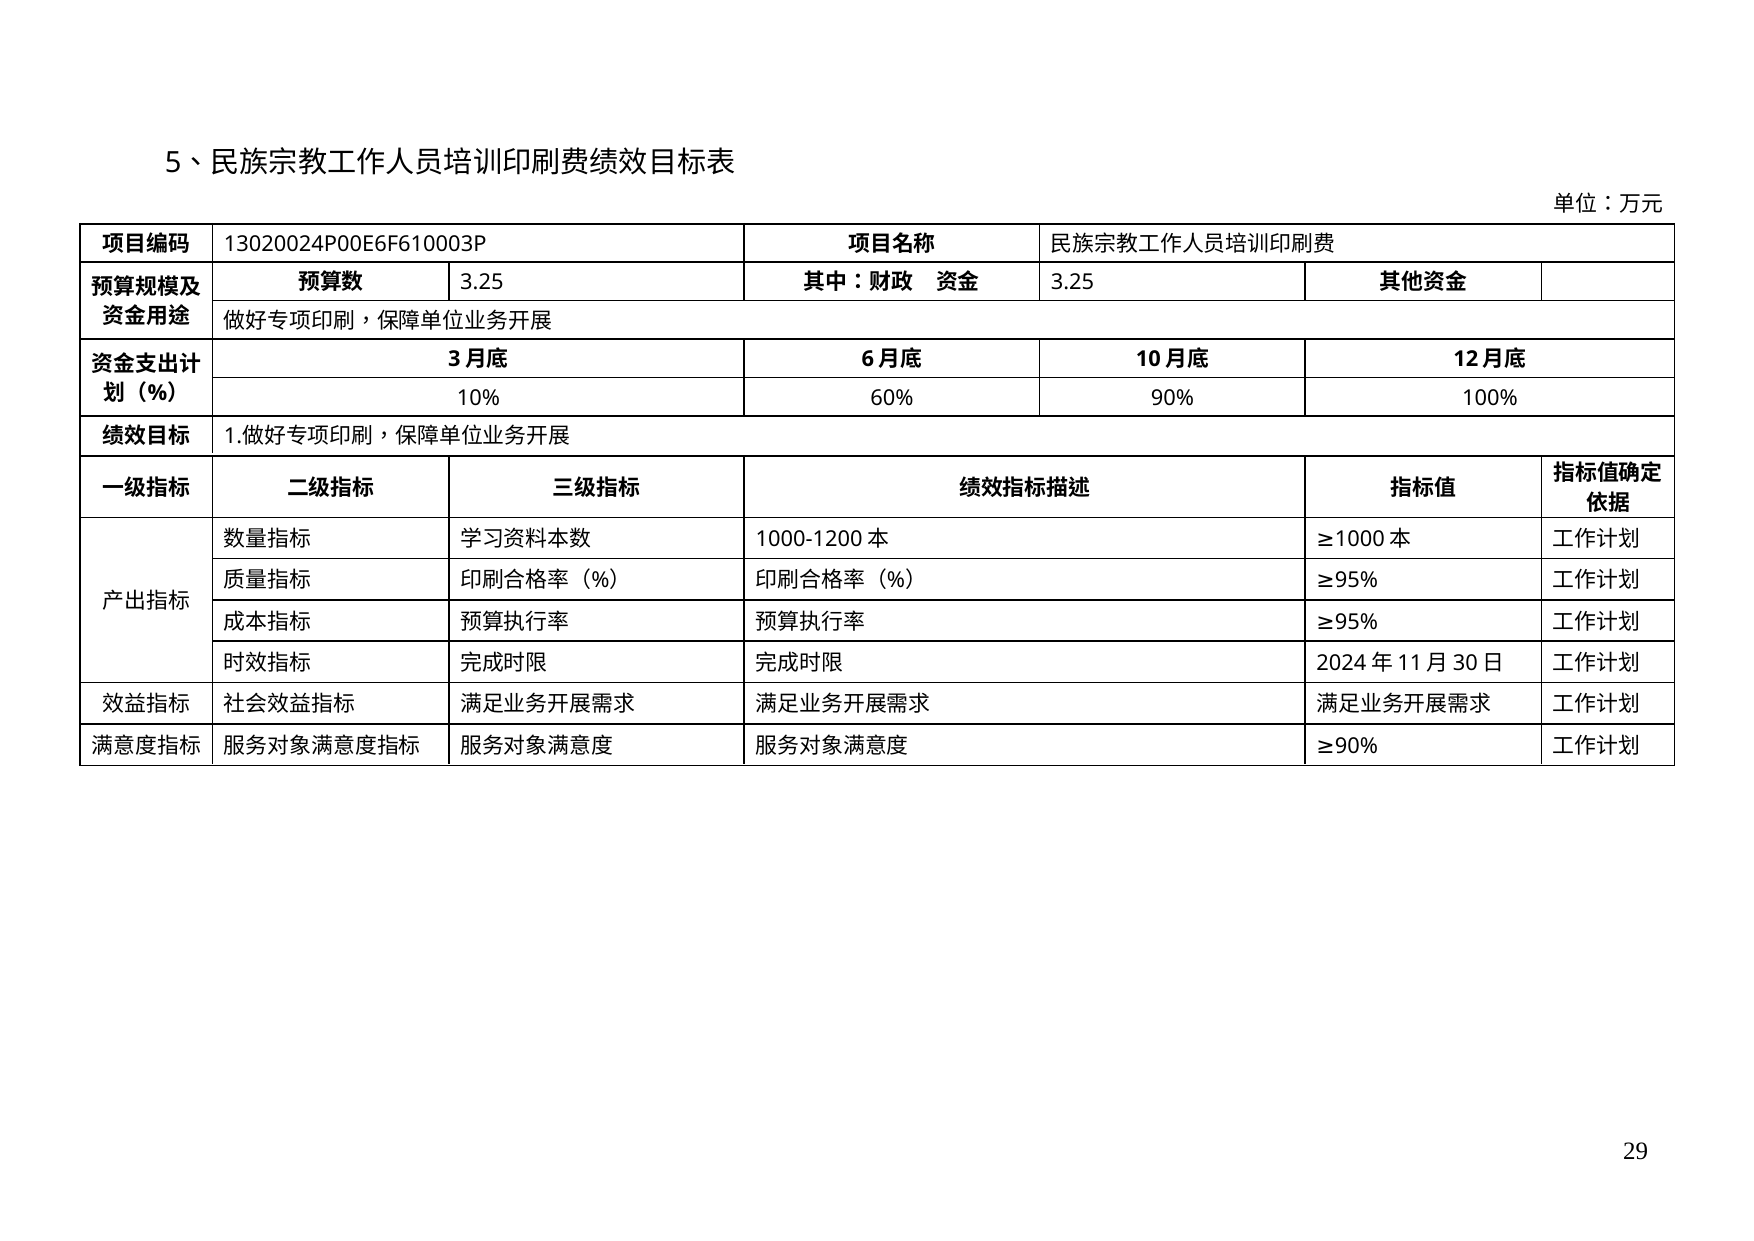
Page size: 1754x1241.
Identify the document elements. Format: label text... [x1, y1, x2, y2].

table_cell 工作计划 [1542, 601, 1674, 640]
table_cell 3.25 [1040, 263, 1304, 300]
table_cell 60% [745, 378, 1039, 415]
table_cell 预算执行率 [450, 601, 743, 640]
table_cell 项目编码 [81, 225, 212, 261]
table_cell ≥95% [1306, 559, 1541, 599]
table_cell 10月底 [1040, 340, 1304, 377]
table_cell 1000-1200本 [745, 518, 1304, 558]
table_cell 数量指标 [213, 518, 448, 558]
table_header 单位：万元 [81, 183, 1674, 223]
table_cell 90% [1040, 378, 1304, 415]
table_cell 13020024P00E6F610003P [213, 225, 743, 261]
table_header 指标值 [1306, 457, 1541, 516]
table_cell 民族宗教工作人员培训印刷费 [1040, 225, 1674, 261]
table_cell 100% [1306, 378, 1674, 415]
table_cell 完成时限 [745, 642, 1304, 682]
table_cell [1542, 263, 1674, 300]
text 5、民族宗教工作人员培训印刷费绩效目标表 [106, 142, 1648, 181]
table_cell 其中：财政 资金 [745, 263, 1039, 300]
table_cell 项目名称 [745, 225, 1039, 261]
table_header 绩效指标描述 [745, 457, 1304, 516]
table_cell 满足业务开展需求 [745, 683, 1304, 723]
table_cell 12月底 [1306, 340, 1674, 377]
table_cell 服务对象满意度 [745, 725, 1304, 764]
table_cell 成本指标 [213, 601, 448, 640]
table_cell 学习资料本数 [450, 518, 743, 558]
table_cell 绩效目标 [81, 417, 212, 453]
table_cell 服务对象满意度指标 [213, 725, 448, 764]
table_cell 预算规模及资金用途 [81, 263, 212, 338]
table_cell 工作计划 [1542, 725, 1674, 764]
table_header 指标值确定依据 [1542, 457, 1674, 516]
table_cell 2024年11月30日 [1306, 642, 1541, 682]
table_cell 印刷合格率（%） [745, 559, 1304, 599]
table_cell ≥95% [1306, 601, 1541, 640]
table_cell 工作计划 [1542, 559, 1674, 599]
table_cell 工作计划 [1542, 683, 1674, 723]
table_cell 满意度指标 [81, 725, 212, 764]
table_cell 满足业务开展需求 [1306, 683, 1541, 723]
table_cell 完成时限 [450, 642, 743, 682]
table_cell 质量指标 [213, 559, 448, 599]
table_header 三级指标 [450, 457, 743, 516]
table_header 一级指标 [81, 457, 212, 516]
table_cell ≥90% [1306, 725, 1541, 764]
table_cell 预算数 [213, 263, 448, 300]
table_header 二级指标 [213, 457, 448, 516]
table_cell 资金支出计划（%） [81, 340, 212, 415]
table_cell 10% [213, 378, 743, 415]
table_cell 6月底 [745, 340, 1039, 377]
table_cell 预算执行率 [745, 601, 1304, 640]
table_cell 满足业务开展需求 [450, 683, 743, 723]
table_cell 3.25 [450, 263, 743, 300]
table_cell 时效指标 [213, 642, 448, 682]
table_cell 印刷合格率（%） [450, 559, 743, 599]
table_cell 做好专项印刷，保障单位业务开展 [213, 301, 1674, 338]
table_cell 社会效益指标 [213, 683, 448, 723]
table_cell ≥1000本 [1306, 518, 1541, 558]
table_cell 效益指标 [81, 683, 212, 723]
table_cell 3月底 [213, 340, 743, 377]
table_cell 其他资金 [1306, 263, 1541, 300]
table_cell 工作计划 [1542, 642, 1674, 682]
table_cell 1.做好专项印刷，保障单位业务开展 [213, 417, 1674, 453]
table_cell 产出指标 [81, 518, 212, 682]
table_cell 工作计划 [1542, 518, 1674, 558]
table_cell 服务对象满意度 [450, 725, 743, 764]
